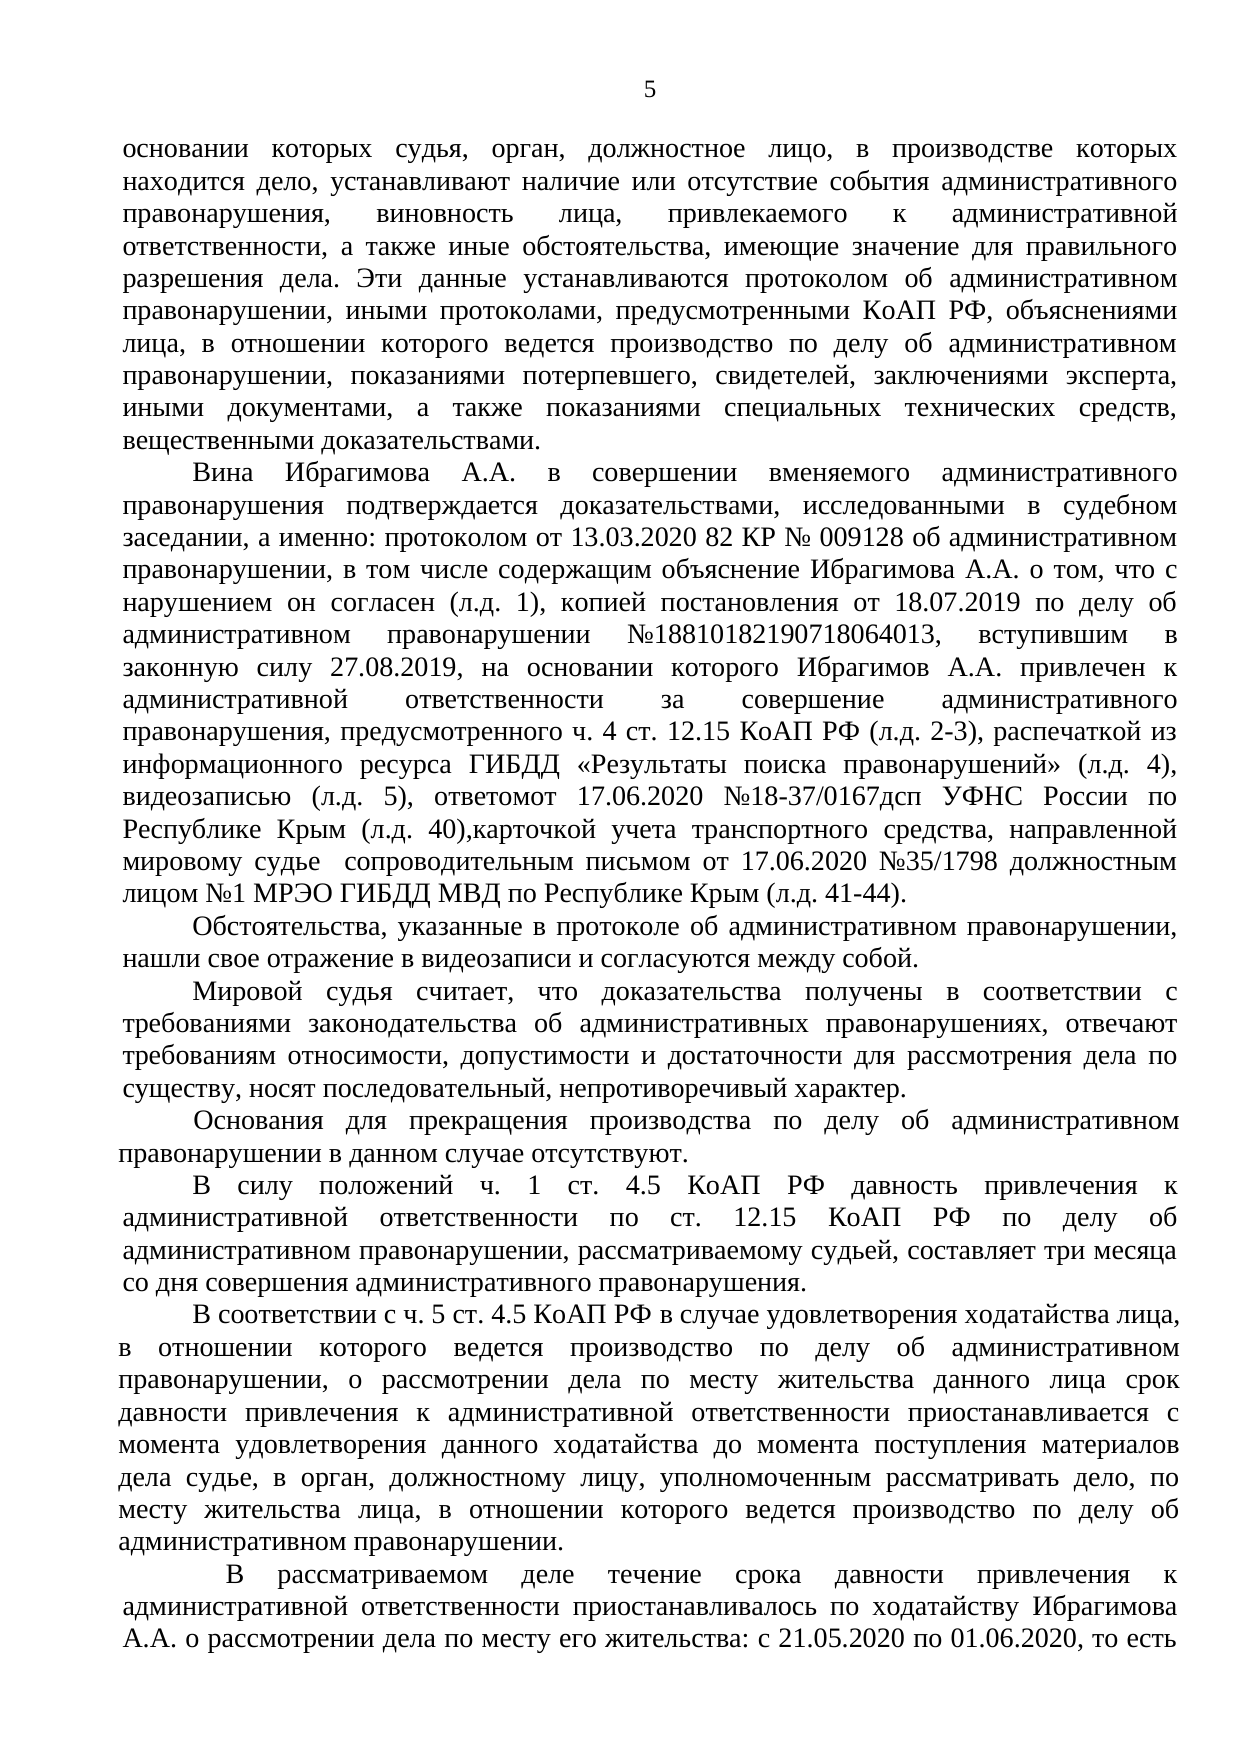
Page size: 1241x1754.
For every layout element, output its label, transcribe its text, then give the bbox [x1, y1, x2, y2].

text Вина Ибрагимова А.А. в совершении вменяемого административного правонарушения подтверждается доказательствами, исследованными в судебном заседании, а именно: протоколом от 13.03.2020 82 КР № 009128 об административном правонарушении, в том числе содержащим объяснение Ибрагимова А.А. о том, что с нарушением он согласен (л.д. 1), копией постановления от 18.07.2019 по делу об административном правонарушении №18810182190718064013, вступившим в законную силу 27.08.2019, на основании которого Ибрагимов А.А. привлечен к административной ответственности за совершение административного правонарушения, предусмотренного ч. 4 ст. 12.15 КоАП РФ (л.д. 2-3), распечаткой из информационного ресурса ГИБДД «Результаты поиска правонарушений» (л.д. 4), видеозаписью (л.д. 5), ответомот 17.06.2020 №18-37/0167дсп УФНС России по Республике Крым (л.д. 40),карточкой учета транспортного средства, направленной мировому судье сопроводительным письмом от 17.06.2020 №35/1798 должностным лицом №1 МРЭО ГИБДД МВД по Республике Крым (л.д. 41-44). [122, 455, 1179, 909]
text Обстоятельства, указанные в протоколе об административном правонарушении, нашли свое отражение в видеозаписи и согласуются между собой. [122, 909, 1179, 974]
text В силу положений ч. 1 ст. 4.5 КоАП РФ давность привлечения к административной ответственности по ст. 12.15 КоАП РФ по делу об административном правонарушении, рассматриваемому судьей, составляет три месяца со дня совершения административного правонарушения. [122, 1168, 1179, 1298]
text Мировой судья считает, что доказательства получены в соответствии с требованиями законодательства об административных правонарушениях, отвечают требованиям относимости, допустимости и достаточности для рассмотрения дела по существу, носят последовательный, непротиворечивый характер. [122, 974, 1179, 1103]
text Основания для прекращения производства по делу об административном правонарушении в данном случае отсутствуют. [118, 1103, 1181, 1168]
text В соответствии с ч. 5 ст. 4.5 КоАП РФ в случае удовлетворения ходатайства лица, в отношении которого ведется производство по делу об административном правонарушении, о рассмотрении дела по месту жительства данного лица срок давности привлечения к административной ответственности приостанавливается с момента удовлетворения данного ходатайства до момента поступления материалов дела судье, в орган, должностному лицу, уполномоченным рассматривать дело, по месту жительства лица, в отношении которого ведется производство по делу об административном правонарушении. [118, 1298, 1181, 1557]
